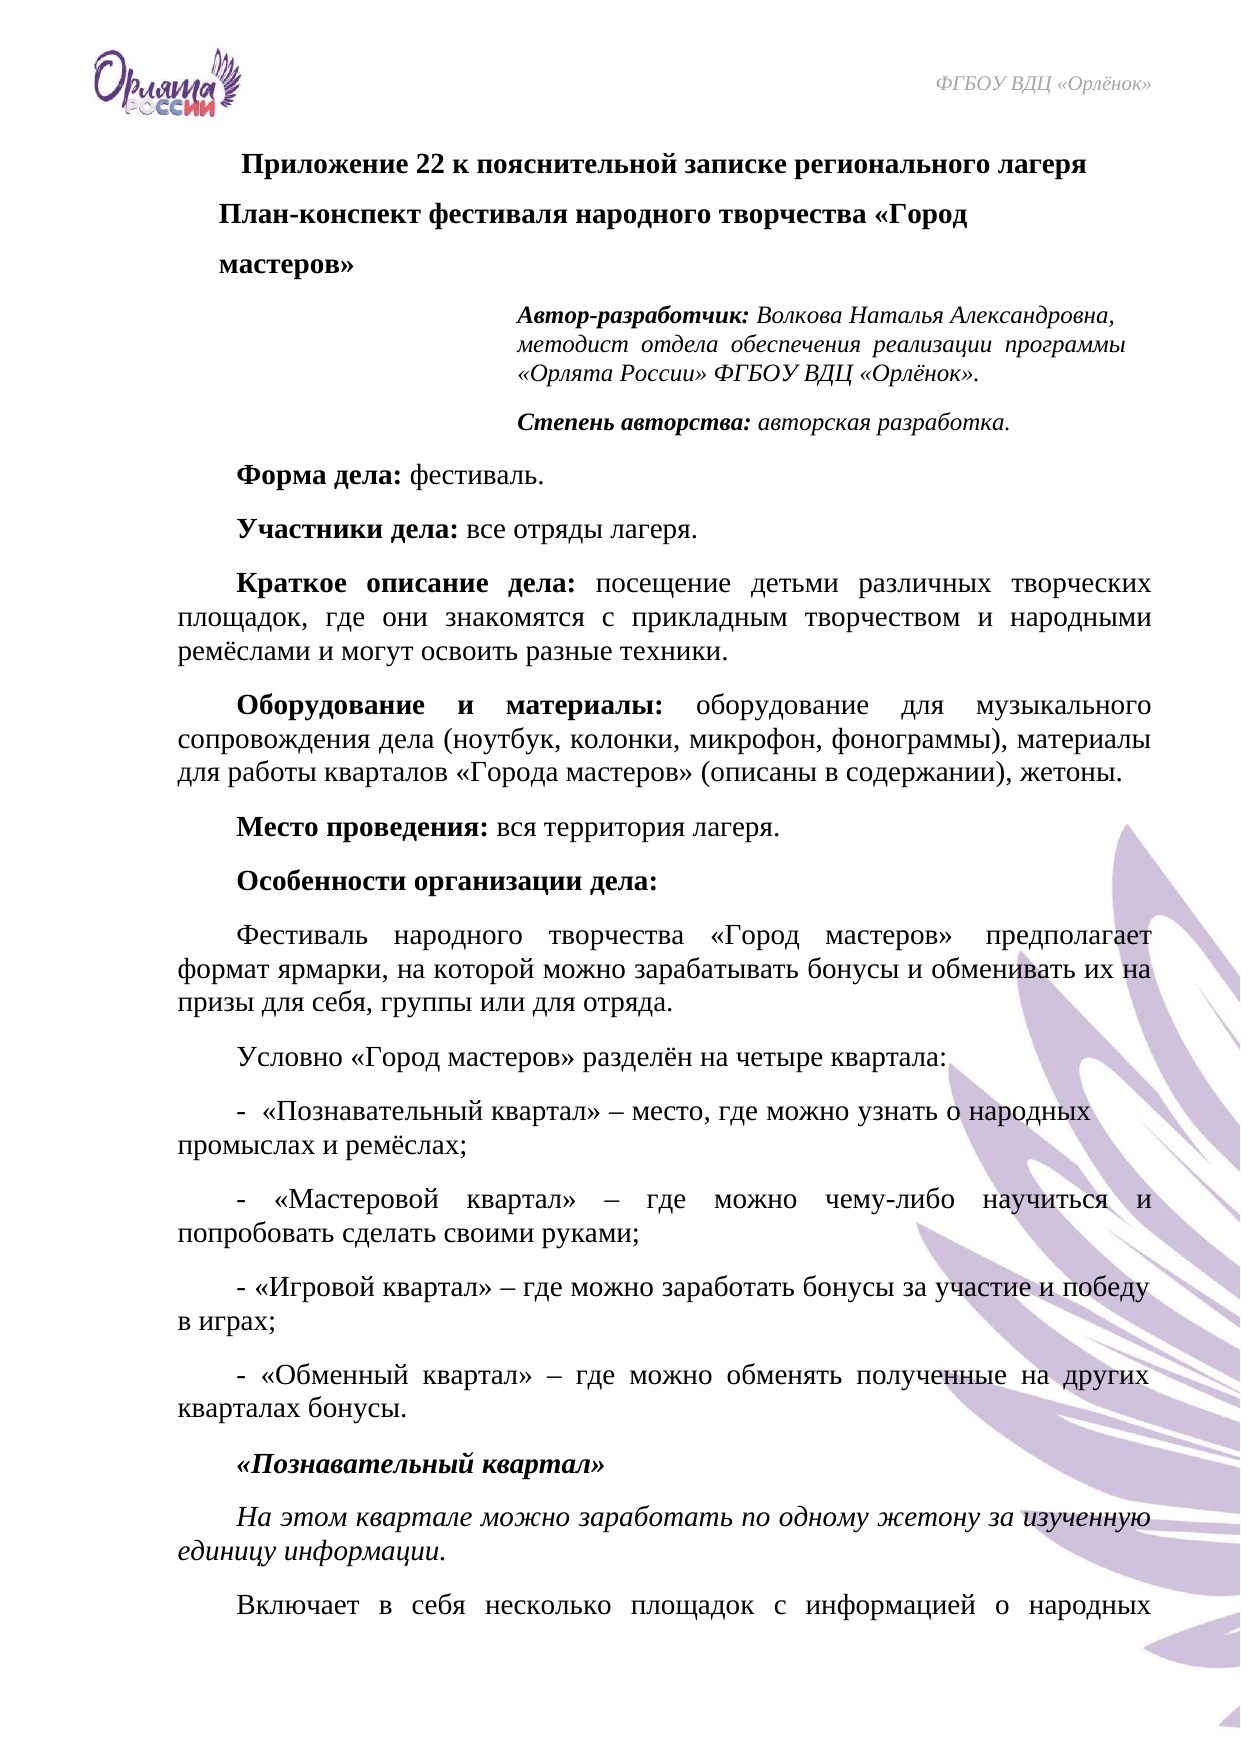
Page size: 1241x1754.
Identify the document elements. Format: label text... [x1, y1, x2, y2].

subtitle «Познавательный квартал» [236, 1446, 1176, 1479]
text Краткое описание дела: посещение детьми различных творческих площадок, где они знакомятся с прикладным творчеством и народными ремёслами и могут освоить разные техники. [177, 566, 1152, 666]
list «Познавательный квартал» – место, где можно узнать о народных промыслах и ремёслах; [177, 1093, 1152, 1160]
text Форма дела: фестиваль. [236, 457, 1176, 490]
list «Мастеровой квартал» – где можно чему-либо научиться и попробовать сделать своими руками; [177, 1181, 1152, 1248]
text Место проведения: вся территория лагеря. [236, 809, 1176, 842]
text На этом квартале можно заработать по одному жетону за изученную единицу информации. [177, 1499, 1152, 1566]
text «Орлята России» ФГБОУ ВДЦ «Орлёнок». [517, 358, 1176, 387]
text Фестиваль народного творчества «Город мастеров» предполагает формат ярмарки, на которой можно зарабатывать бонусы и обменивать их на призы для себя, группы или для отряда. [177, 917, 1152, 1018]
text Степень авторства: авторская разработка. [517, 407, 1176, 436]
list «Игровой квартал» – где можно заработать бонусы за участие и победу в играх; [177, 1269, 1152, 1336]
text ФГБОУ ВДЦ «Орлёнок» [154, 71, 1152, 95]
text Автор-разработчик: Волкова Наталья Александровна, методист отдела обеспечения реализации программы [517, 300, 1176, 358]
list «Обменный квартал» – где можно обменять полученные на других кварталах бонусы. [177, 1357, 1152, 1424]
text Приложение 22 к пояснительной записке регионального лагеря План-конспект фестиваля народного творчества «Город мастеров» [219, 146, 1110, 280]
text Участники дела: все отряды лагеря. [236, 511, 1176, 545]
text Оборудование и материалы: оборудование для музыкального сопровождения дела (ноутбук, колонки, микрофон, фонограммы), материалы для работы кварталов «Города мастеров» (описаны в содержании), жетоны. [177, 687, 1152, 788]
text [177, 1587, 1152, 1621]
picture [88, 43, 1241, 1736]
text Особенности организации дела: [236, 863, 1176, 897]
text Условно «Город мастеров» разделён на четыре квартала: [236, 1039, 1176, 1073]
